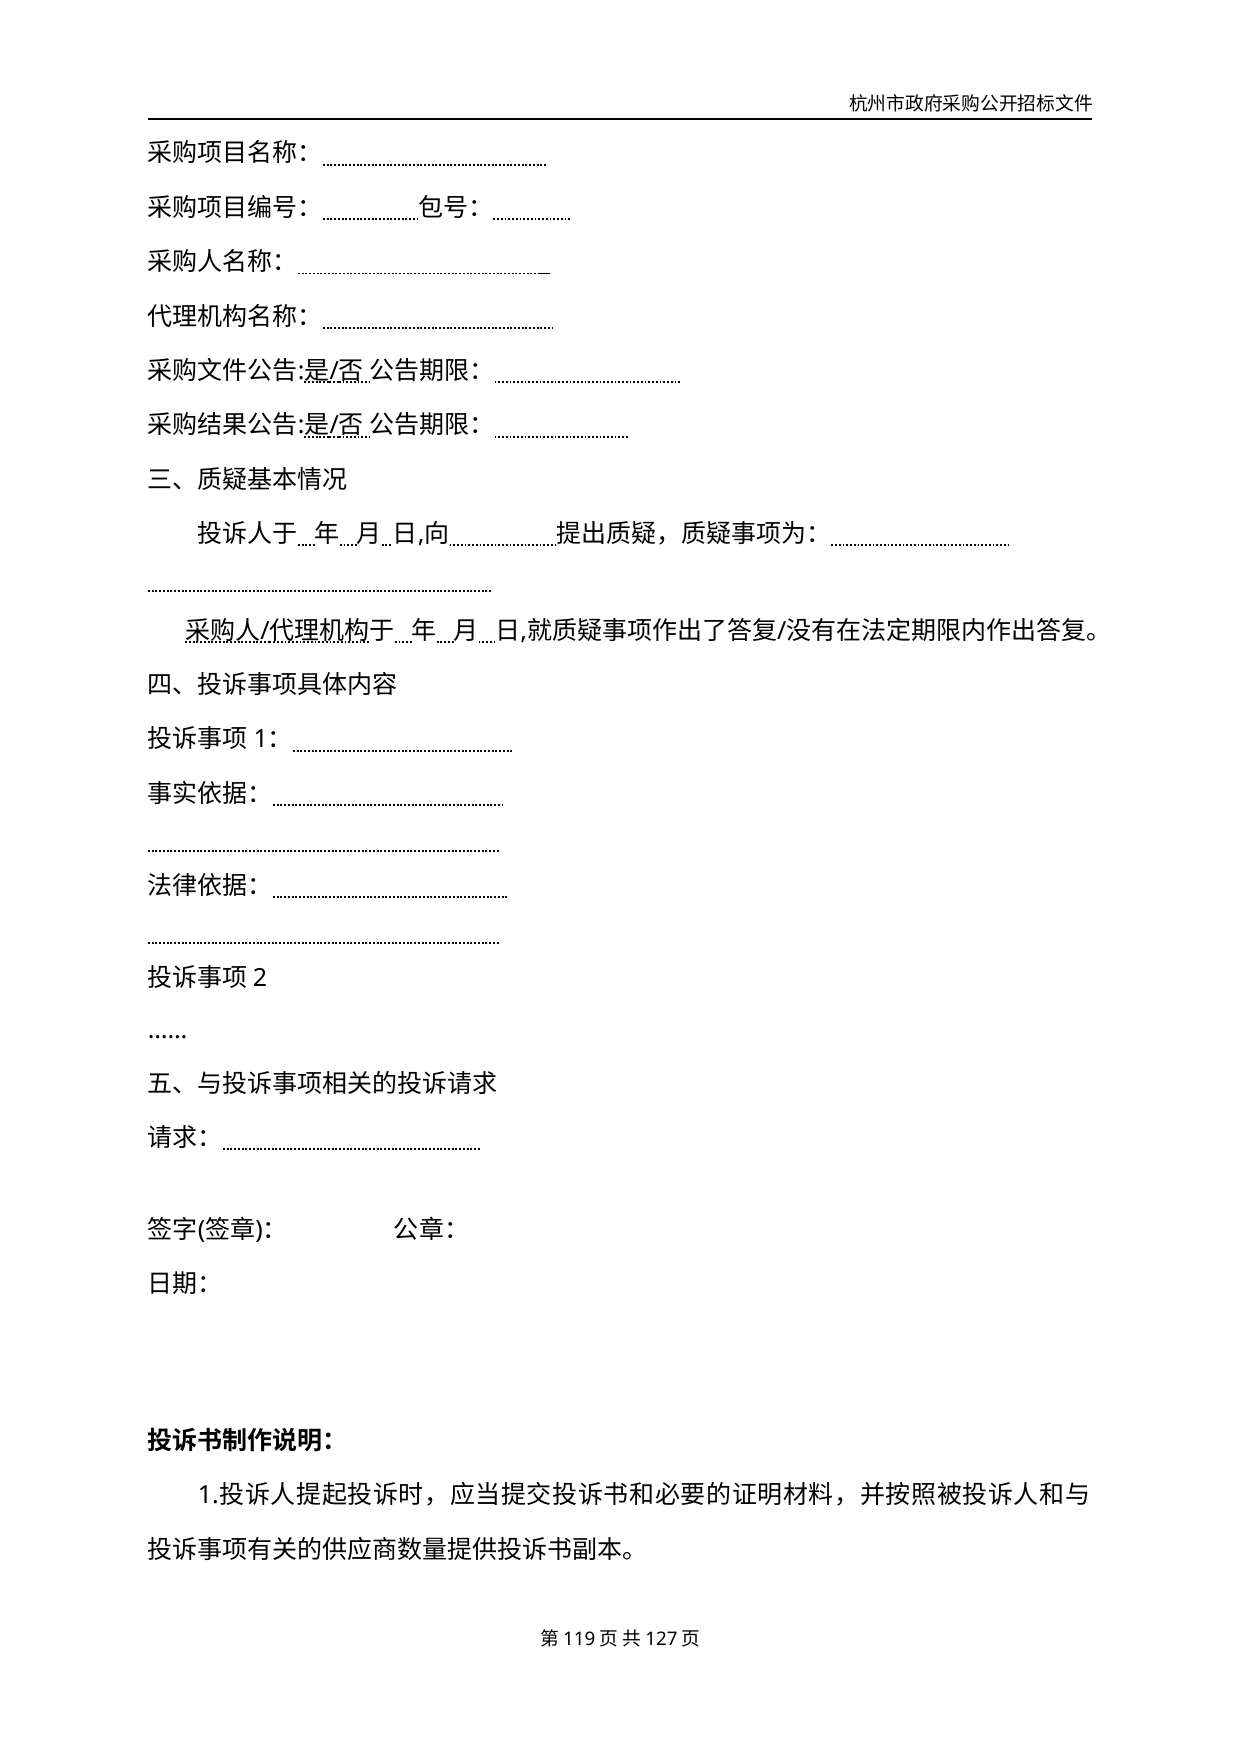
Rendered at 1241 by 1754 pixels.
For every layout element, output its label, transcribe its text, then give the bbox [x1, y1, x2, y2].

text 采购结果公告:是/否 公告期限： [148, 405, 1092, 441]
text 五、与投诉事项相关的投诉请求 [148, 1063, 1092, 1099]
text 投诉事项 1： [148, 719, 1092, 755]
text 三、质疑基本情况 [148, 459, 1092, 495]
text 采购人/代理机构于 年 月 日,就质疑事项作出了答复/没有在法定期限内作出答复。 [148, 610, 1092, 646]
text 投诉事项2 [148, 958, 1092, 994]
text …… [148, 1012, 1092, 1046]
text 采购人名称： [148, 242, 1092, 278]
text 投诉人于 年 月 日,向 提出质疑，质疑事项为： [148, 513, 1092, 550]
text 签字(签章)： 公章： [148, 1209, 1092, 1246]
text 采购项目名称： [148, 133, 1092, 169]
text 采购项目编号： 包号： [148, 187, 1092, 223]
text 采购文件公告:是/否 公告期限： [148, 350, 1092, 387]
text 代理机构名称： [148, 296, 1092, 332]
text 1.投诉人提起投诉时，应当提交投诉书和必要的证明材料，并按照被投诉人和与投诉事项有关的供应商数量提供投诉书副本。 [148, 1475, 1092, 1565]
text 法律依据： [148, 865, 1092, 902]
text 事实依据： [148, 773, 1092, 809]
text 投诉书制作说明： [148, 1420, 1092, 1457]
text 日期： [148, 1264, 1092, 1300]
text 请求： [148, 1117, 1092, 1154]
text 四、投诉事项具体内容 [148, 664, 1092, 701]
